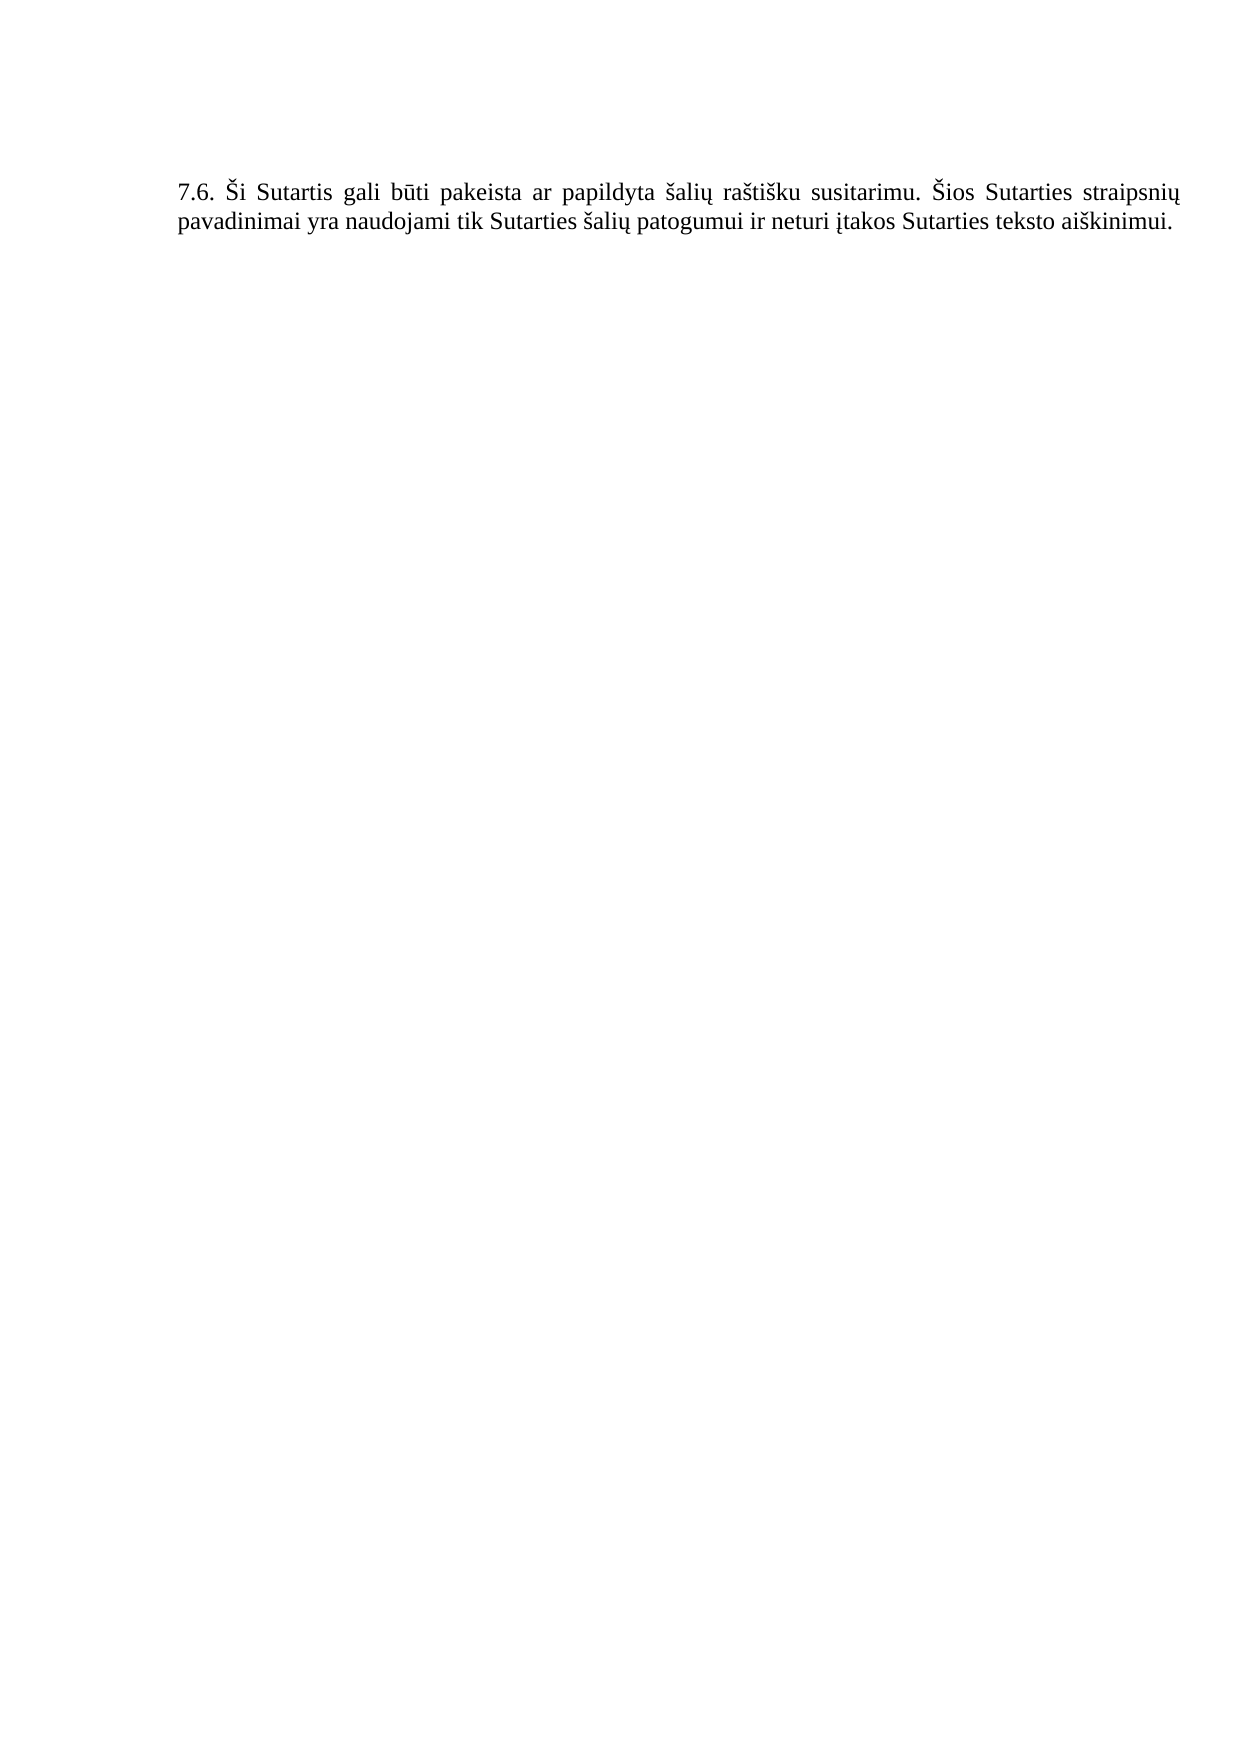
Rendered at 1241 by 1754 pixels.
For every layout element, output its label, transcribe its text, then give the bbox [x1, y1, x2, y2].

text 7.6. Ši Sutartis gali būti pakeista ar papildyta šalių raštišku susitarimu. Šios Sutarties straipsnių pavadinimai yra naudojami tik Sutarties šalių patogumui ir neturi įtakos Sutarties teksto aiškinimui. [177, 177, 1181, 235]
